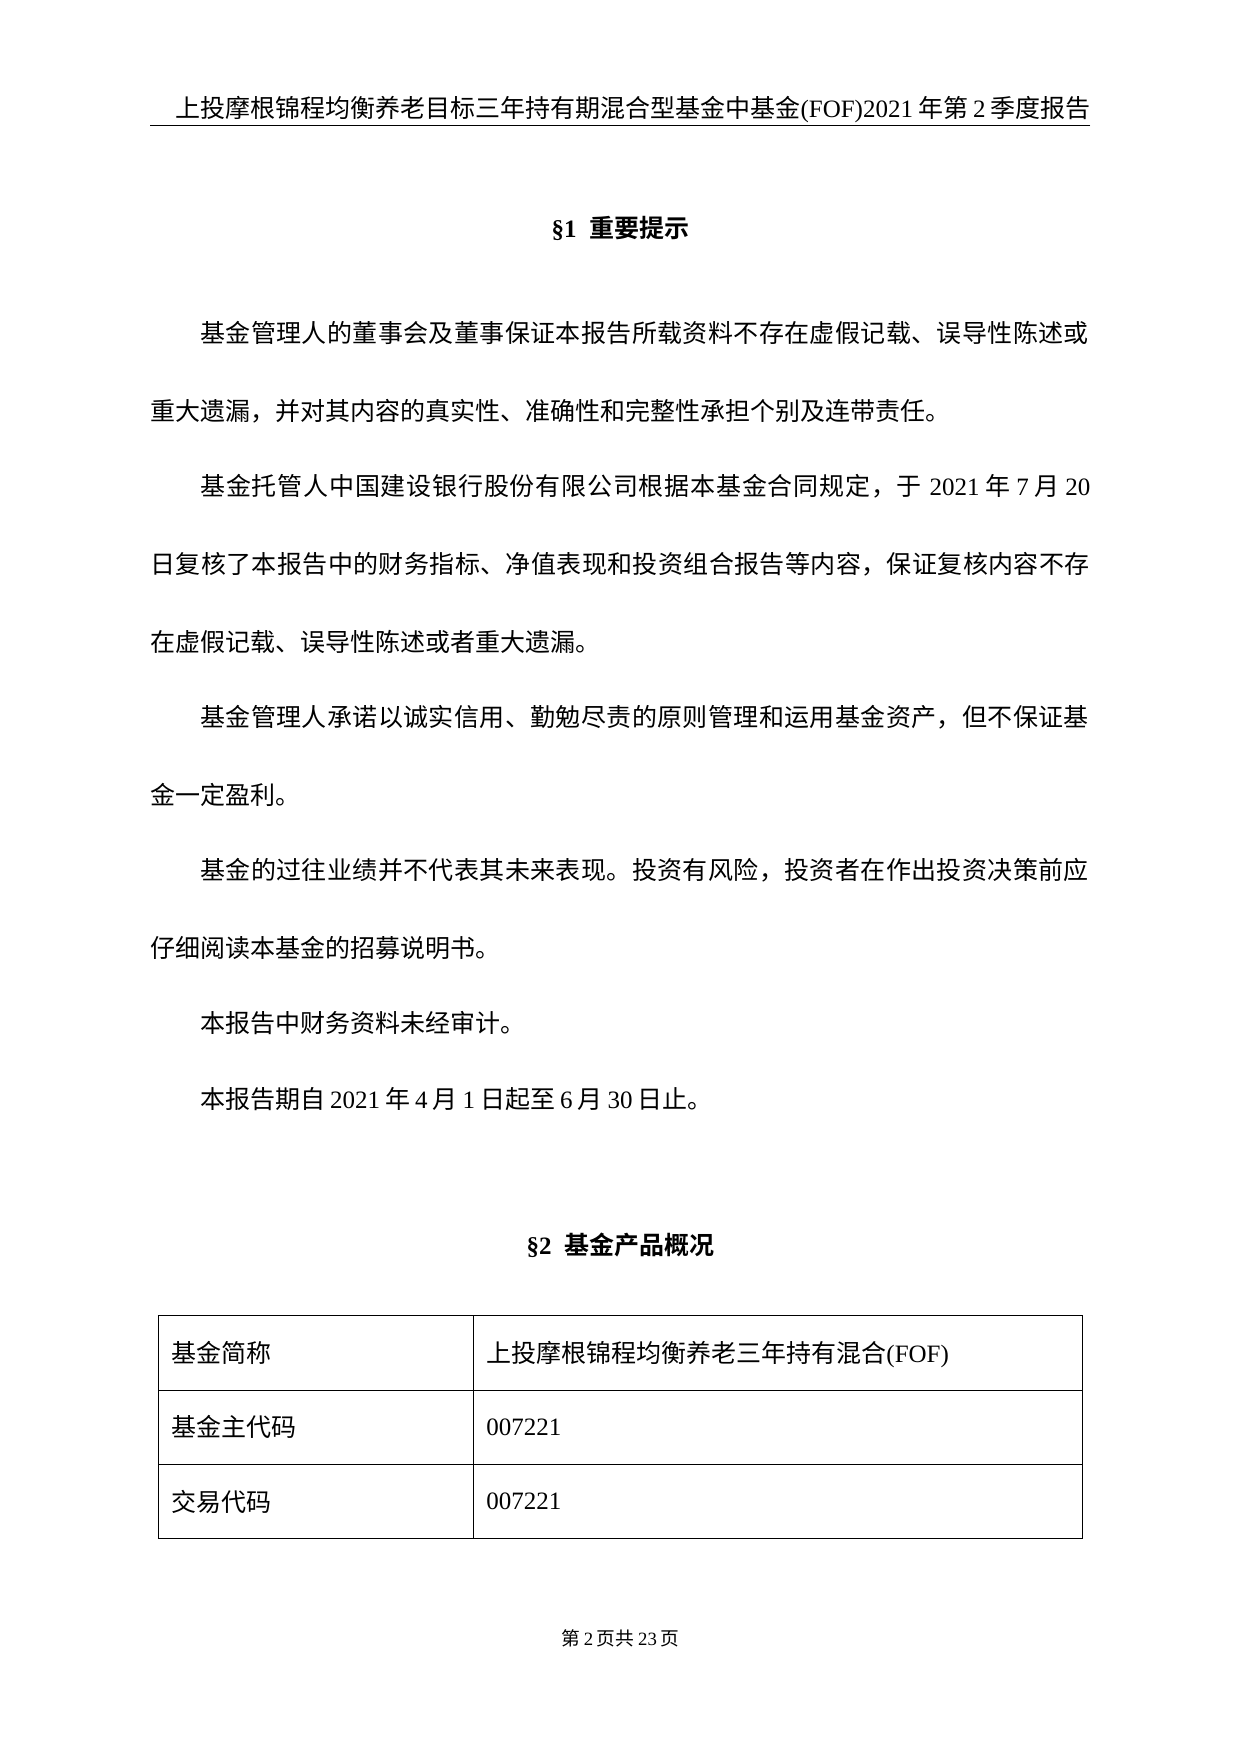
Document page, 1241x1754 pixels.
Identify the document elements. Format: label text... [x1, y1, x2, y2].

text 本报告中财务资料未经审计。 [150, 989, 1090, 1054]
table_header 基金简称 [159, 1316, 473, 1389]
text 基金管理人的董事会及董事保证本报告所载资料不存在虚假记载、误导性陈述或重大遗漏，并对其内容的真实性、准确性和完整性承担个别及连带责任。 [150, 299, 1090, 442]
text 基金的过往业绩并不代表其未来表现。投资有风险，投资者在作出投资决策前应仔细阅读本基金的招募说明书。 [150, 836, 1090, 979]
text 基金托管人中国建设银行股份有限公司根据本基金合同规定，于2021年7月20日复核了本报告中的财务指标、净值表现和投资组合报告等内容，保证复核内容不存在虚假记载、误导性陈述或者重大遗漏。 [150, 452, 1090, 673]
table_header 上投摩根锦程均衡养老三年持有混合(FOF) [474, 1316, 1082, 1389]
table_cell 基金主代码 [159, 1391, 473, 1463]
table_cell 007221 [474, 1465, 1082, 1538]
table_cell 007221 [474, 1391, 1082, 1463]
subtitle §1 重要提示 [150, 194, 1090, 259]
table_cell 交易代码 [159, 1465, 473, 1538]
subtitle §2 基金产品概况 [150, 1211, 1090, 1276]
text 基金管理人承诺以诚实信用、勤勉尽责的原则管理和运用基金资产，但不保证基金一定盈利。 [150, 683, 1090, 826]
text 本报告期自2021年4月1日起至6月30日止。 [150, 1065, 1090, 1130]
